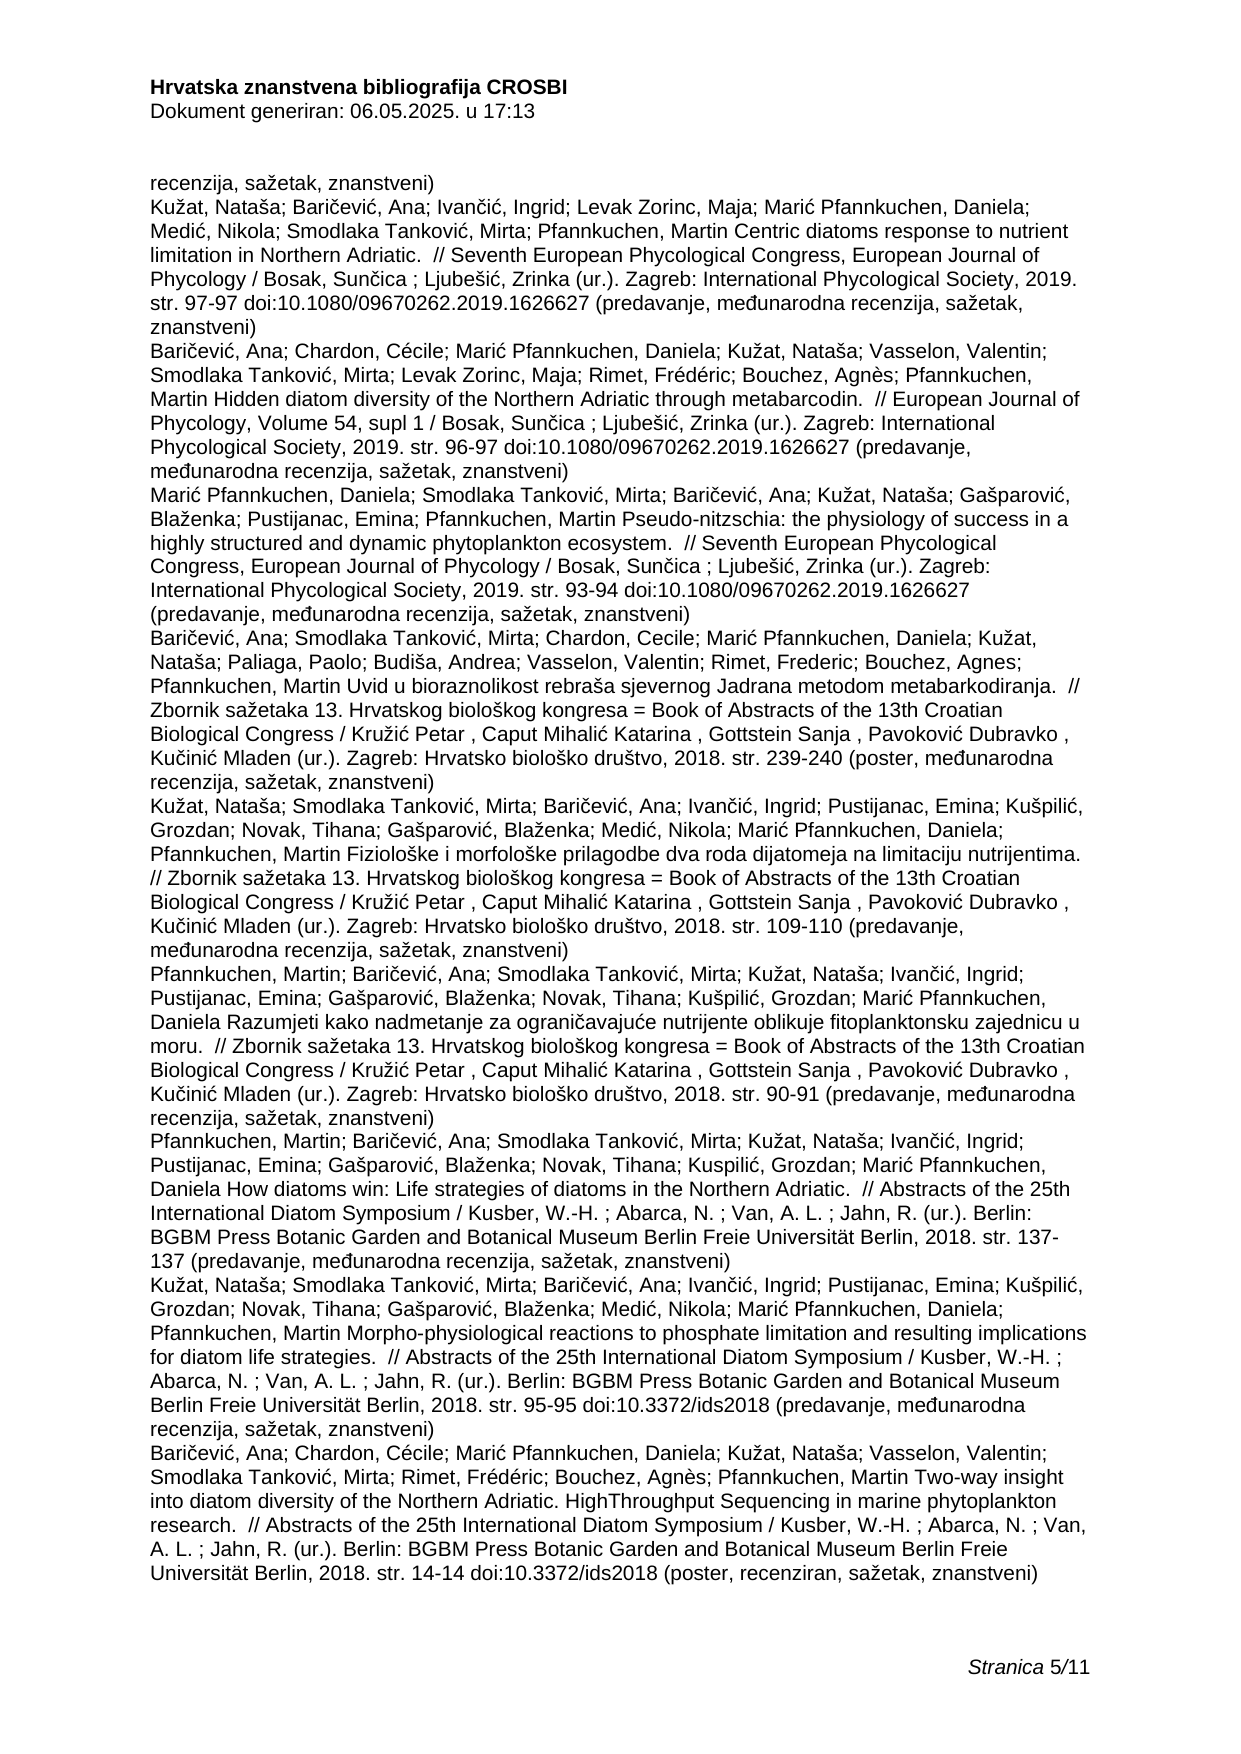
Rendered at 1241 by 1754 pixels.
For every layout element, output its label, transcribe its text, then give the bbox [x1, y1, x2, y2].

text Pfannkuchen, Martin; Baričević, Ana; Smodlaka Tanković, Mirta; Kužat, Nataša; Ivančić, Ingrid; Pustijanac, Emina; Gašparović, Blaženka; Novak, Tihana; Kuspilić, Grozdan; Marić Pfannkuchen, Daniela [150, 1129, 1090, 1273]
text Kužat, Nataša; Baričević, Ana; Ivančić, Ingrid; Levak Zorinc, Maja; Marić Pfannkuchen, Daniela; Medić, Nikola; Smodlaka Tanković, Mirta; Pfannkuchen, Martin [150, 195, 1090, 339]
text Kužat, Nataša; Smodlaka Tanković, Mirta; Baričević, Ana; Ivančić, Ingrid; Pustijanac, Emina; Kušpilić, Grozdan; Novak, Tihana; Gašparović, Blaženka; Medić, Nikola; Marić Pfannkuchen, Daniela; Pfannkuchen, Martin [150, 794, 1090, 962]
text Marić Pfannkuchen, Daniela; Smodlaka Tanković, Mirta; Baričević, Ana; Kužat, Nataša; Gašparović, Blaženka; Pustijanac, Emina; Pfannkuchen, Martin [150, 482, 1090, 626]
text Baričević, Ana; Chardon, Cécile; Marić Pfannkuchen, Daniela; Kužat, Nataša; Vasselon, Valentin; Smodlaka Tanković, Mirta; Levak Zorinc, Maja; Rimet, Frédéric; Bouchez, Agnès; Pfannkuchen, Martin [150, 339, 1090, 482]
text Kužat, Nataša; Smodlaka Tanković, Mirta; Baričević, Ana; Ivančić, Ingrid; Pustijanac, Emina; Kušpilić, Grozdan; Novak, Tihana; Gašparović, Blaženka; Medić, Nikola; Marić Pfannkuchen, Daniela; Pfannkuchen, Martin [150, 1273, 1090, 1441]
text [150, 171, 1090, 195]
text Baričević, Ana; Smodlaka Tanković, Mirta; Chardon, Cecile; Marić Pfannkuchen, Daniela; Kužat, Nataša; Paliaga, Paolo; Budiša, Andrea; Vasselon, Valentin; Rimet, Frederic; Bouchez, Agnes; Pfannkuchen, Martin [150, 626, 1090, 794]
text Pfannkuchen, Martin; Baričević, Ana; Smodlaka Tanković, Mirta; Kužat, Nataša; Ivančić, Ingrid; Pustijanac, Emina; Gašparović, Blaženka; Novak, Tihana; Kušpilić, Grozdan; Marić Pfannkuchen, Daniela [150, 962, 1090, 1129]
